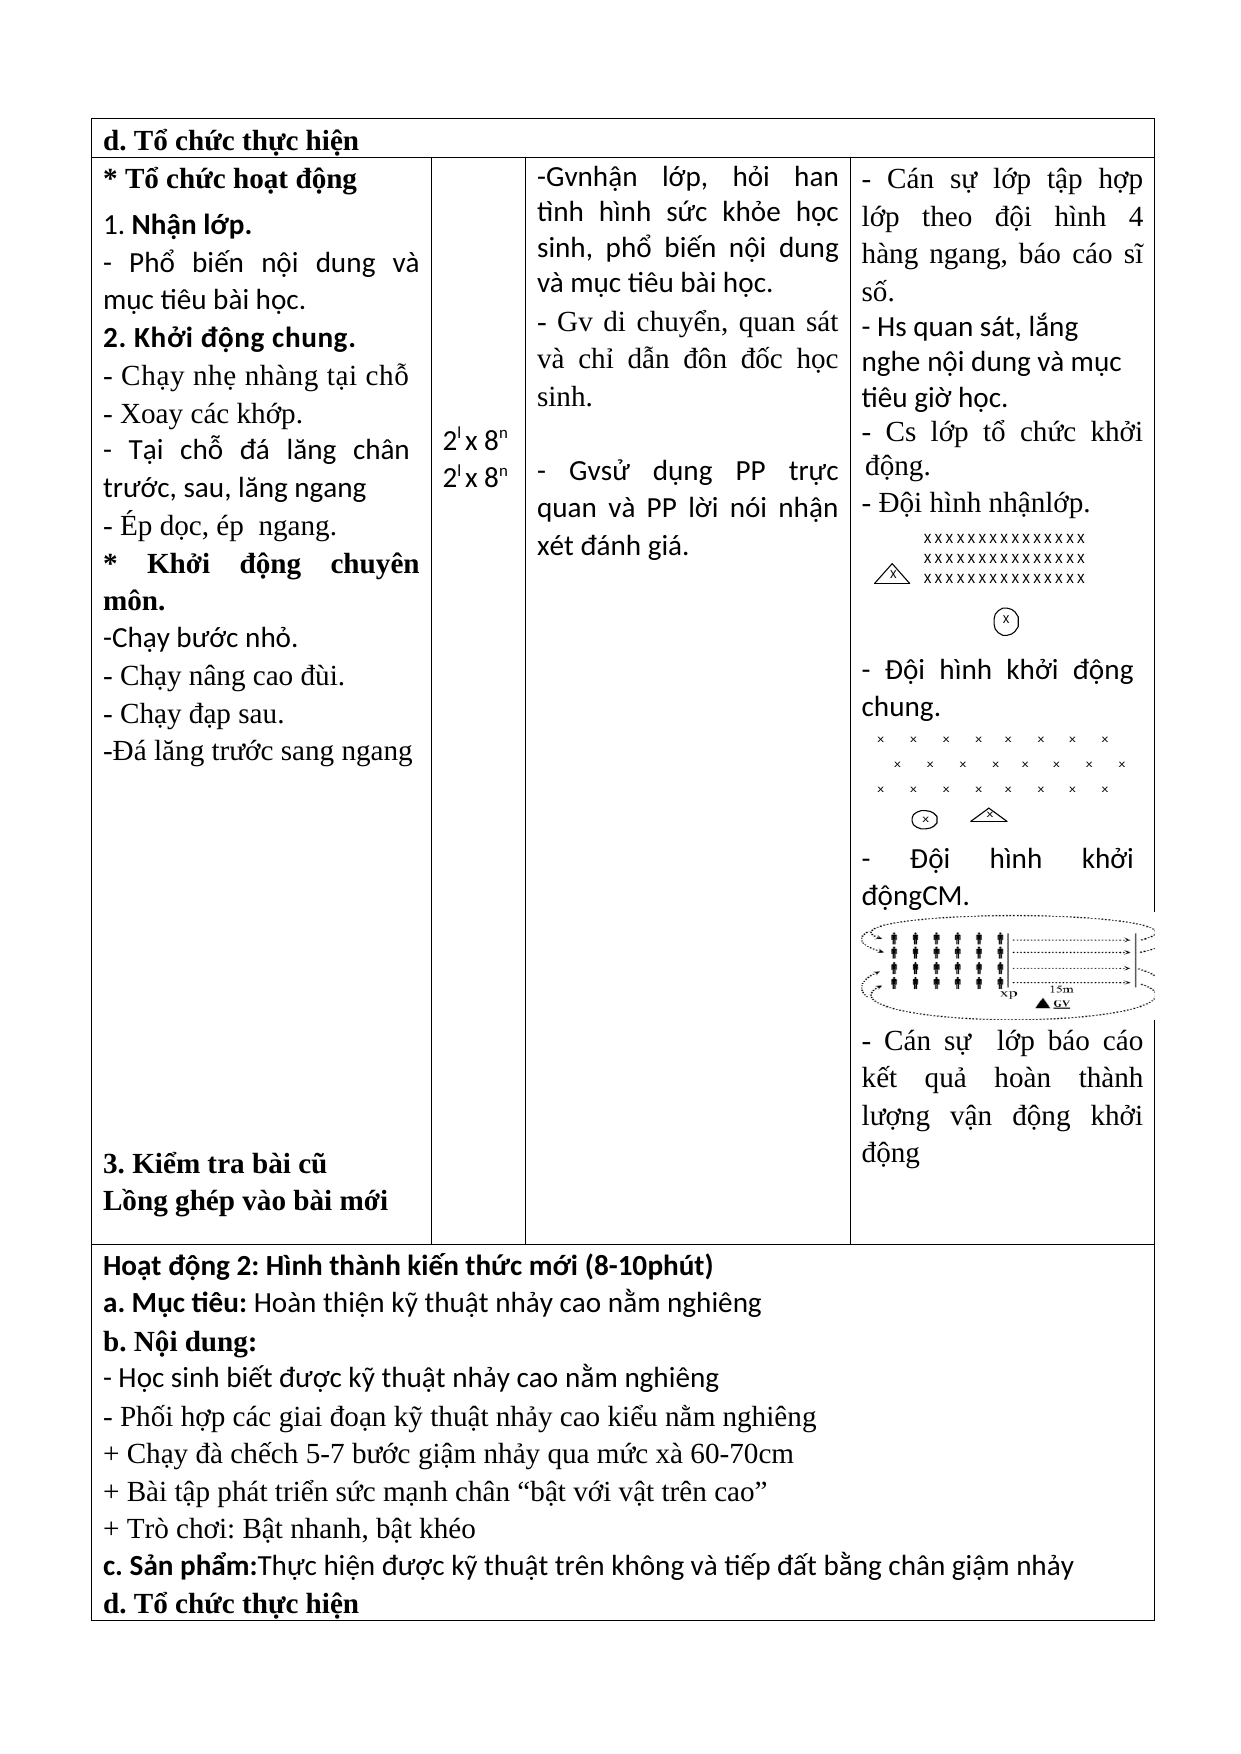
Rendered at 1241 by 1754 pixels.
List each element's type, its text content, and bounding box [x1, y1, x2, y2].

table_cell - Cán sự lớp tập hợp lớp theo đội hình 4 hàng ngang, báo cáo sĩ số. - Hs quan sát, lắng nghe nội dung và mục tiêu giờ học. - Cs lớp tổ chức khởi động. - Đội hình nhậnlớp. - Đội hình khởi động chung. - Đội hình khởi độngCM. - Cán sự lớp báo cáo kết quả hoàn thành lượng vận động khởi động [851, 158, 1154, 1244]
table_cell 2l x 8n 2l x 8n [432, 158, 525, 1244]
picture [861, 912, 1155, 1020]
table_cell Hoạt động 2: Hình thành kiến thức mới (8-10phút) a. Mục tiêu: Hoàn thiện kỹ thuật nhảy cao nằm nghiêng b. Nội dung: - Học sinh biết được kỹ thuật nhảy cao nằm nghiêng - Phối hợp các giai đoạn kỹ thuật nhảy cao kiểu nằm nghiêng + Chạy đà chếch 5-7 bước giậm nhảy qua mức xà 60-70cm + Bài tập phát triển sức mạnh chân “bật với vật trên cao” + Trò chơi: Bật nhanh, bật khéo c. Sản phẩm:Thực hiện được kỹ thuật trên không và tiếp đất bằng chân giậm nhảy d. Tổ chức thực hiện [92, 1245, 1154, 1620]
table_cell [92, 119, 1154, 157]
table_cell * Tổ chức hoạt động 1. Nhận lớp. - Phổ biến nội dung và mục tiêu bài học. 2. Khởi động chung. - Chạy nhẹ nhàng tại chỗ - Xoay các khớp. - Tại chỗ đá lăng chân trước, sau, lăng ngang - Ép dọc, ép ngang. * Khởi động chuyên môn. -Chạy bước nhỏ. - Chạy nâng cao đùi. - Chạy đạp sau. -Đá lăng trước sang ngang 3. Kiểm tra bài cũ Lồng ghép vào bài mới [92, 158, 431, 1244]
table_cell -Gvnhận lớp, hỏi han tình hình sức khỏe học sinh, phổ biến nội dung và mục tiêu bài học. - Gv di chuyển, quan sát và chỉ dẫn đôn đốc học sinh. - Gvsử dụng PP trực quan và PP lời nói nhận xét đánh giá. [526, 158, 850, 1244]
